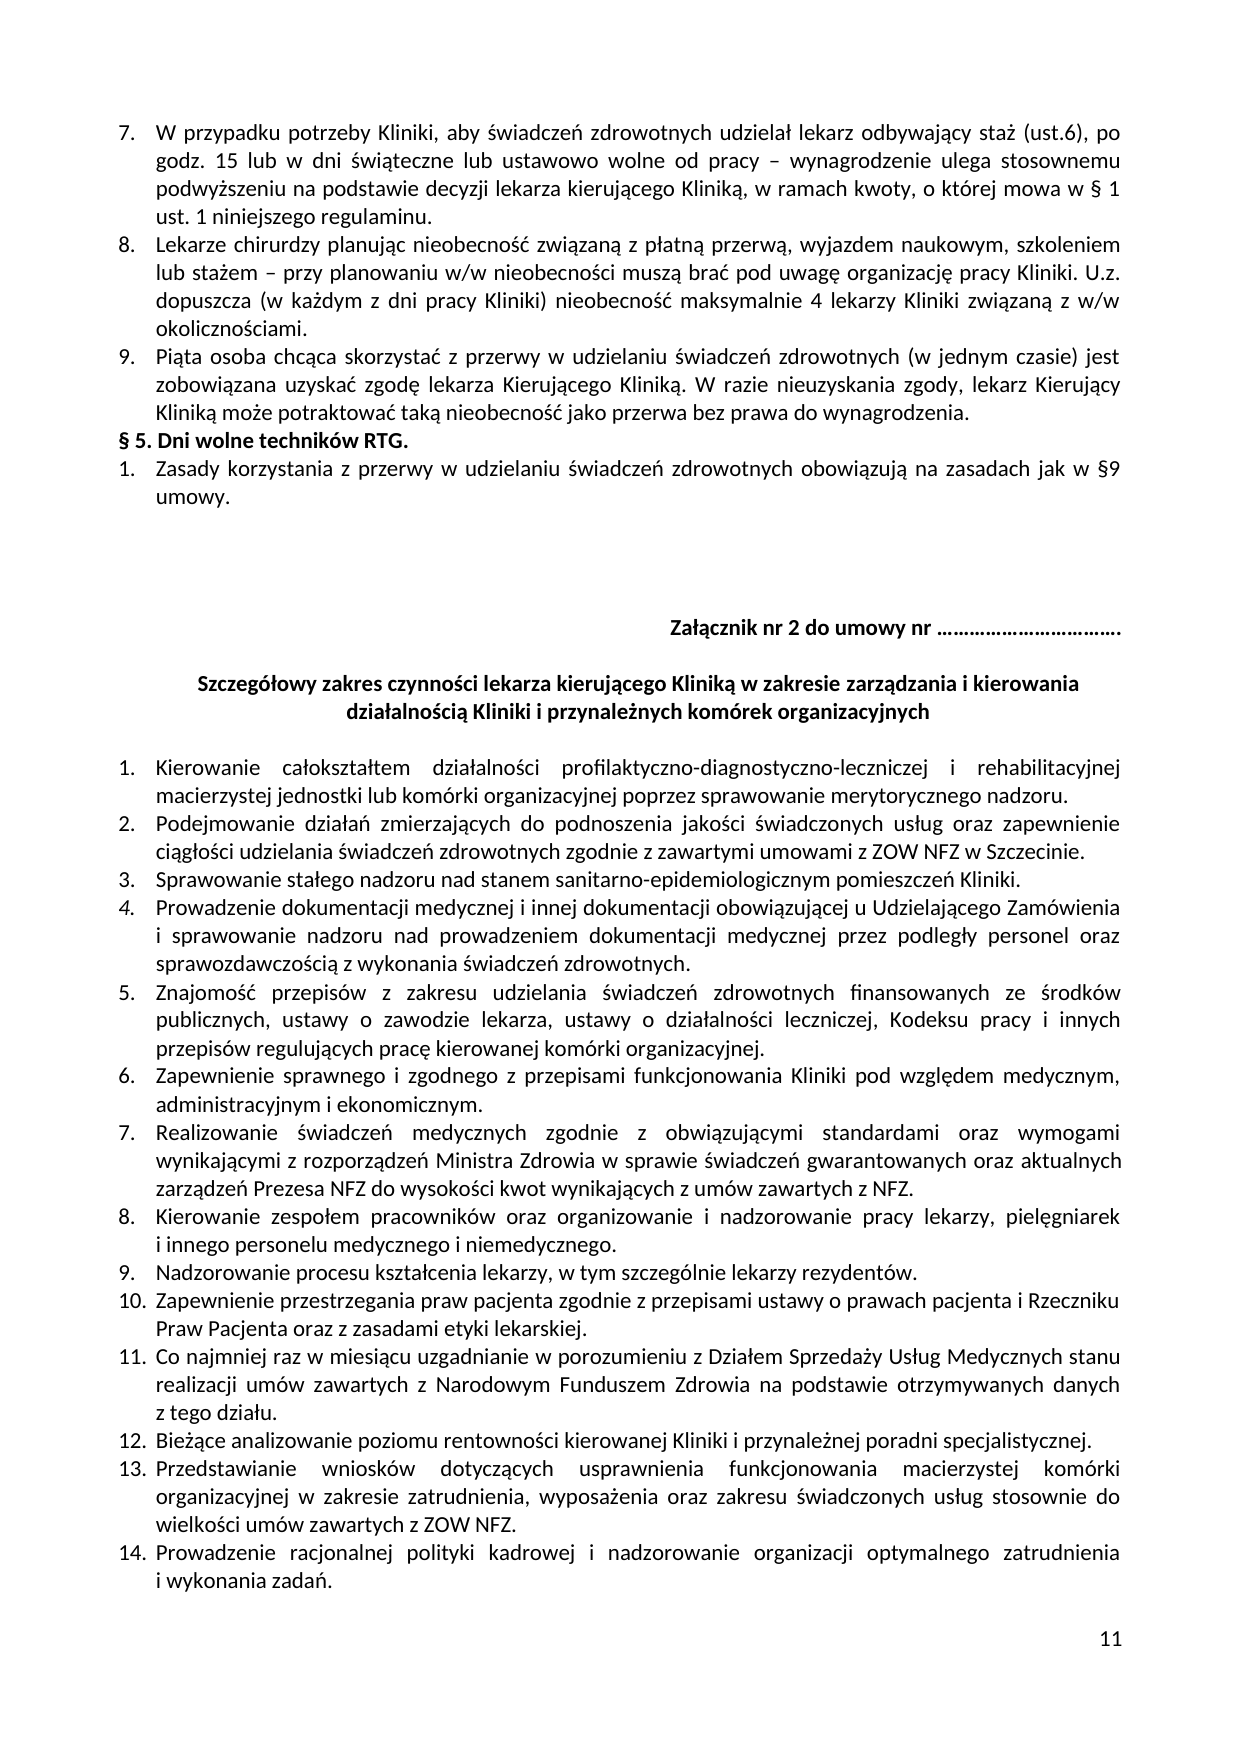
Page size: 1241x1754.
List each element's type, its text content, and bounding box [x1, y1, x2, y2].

list Lekarze chirurdzy planując nieobecność związaną z płatną przerwą, wyjazdem naukowym, szkoleniem lub stażem – przy planowaniu w/w nieobecności muszą brać pod uwagę organizację pracy Kliniki. U.z. dopuszcza (w każdym z dni pracy Kliniki) nieobecność maksymalnie 4 lekarzy Kliniki związaną z w/w okolicznościami. [118, 230, 1122, 342]
list Zapewnienie sprawnego i zgodnego z przepisami funkcjonowania Kliniki pod względem medycznym, administracyjnym i ekonomicznym. [118, 1062, 1122, 1118]
list Nadzorowanie procesu kształcenia lekarzy, w tym szczególnie lekarzy rezydentów. [118, 1258, 1122, 1286]
list Podejmowanie działań zmierzających do podnoszenia jakości świadczonych usług oraz zapewnienie ciągłości udzielania świadczeń zdrowotnych zgodnie z zawartymi umowami z ZOW NFZ w Szczecinie. [118, 809, 1122, 866]
text § 5. Dni wolne techników RTG. [118, 426, 1122, 454]
list Co najmniej raz w miesiącu uzgadnianie w porozumieniu z Działem Sprzedaży Usług Medycznych stanu realizacji umów zawartych z Narodowym Funduszem Zdrowia na podstawie otrzymywanych danych z tego działu. [118, 1342, 1122, 1426]
list Prowadzenie dokumentacji medycznej i innej dokumentacji obowiązującej u Udzielającego Zamówienia i sprawowanie nadzoru nad prowadzeniem dokumentacji medycznej przez podległy personel oraz sprawozdawczością z wykonania świadczeń zdrowotnych. [118, 893, 1122, 978]
list Znajomość przepisów z zakresu udzielania świadczeń zdrowotnych finansowanych ze środków publicznych, ustawy o zawodzie lekarza, ustawy o działalności leczniczej, Kodeksu pracy i innych przepisów regulujących pracę kierowanej komórki organizacyjnej. [118, 978, 1122, 1062]
list W przypadku potrzeby Kliniki, aby świadczeń zdrowotnych udzielał lekarz odbywający staż (ust.6), po godz. 15 lub w dni świąteczne lub ustawowo wolne od pracy – wynagrodzenie ulega stosownemu podwyższeniu na podstawie decyzji lekarza kierującego Kliniką, w ramach kwoty, o której mowa w § 1 ust. 1 niniejszego regulaminu. [118, 118, 1122, 230]
list Bieżące analizowanie poziomu rentowności kierowanej Kliniki i przynależnej poradni specjalistycznej. [118, 1426, 1122, 1454]
list Piąta osoba chcąca skorzystać z przerwy w udzielaniu świadczeń zdrowotnych (w jednym czasie) jest zobowiązana uzyskać zgodę lekarza Kierującego Kliniką. W razie nieuzyskania zgody, lekarz Kierujący Kliniką może potraktować taką nieobecność jako przerwa bez prawa do wynagrodzenia. [118, 342, 1122, 426]
list Sprawowanie stałego nadzoru nad stanem sanitarno-epidemiologicznym pomieszczeń Kliniki. [118, 866, 1122, 893]
text Załącznik nr 2 do umowy nr ……………………………. [118, 613, 1122, 641]
list Prowadzenie racjonalnej polityki kadrowej i nadzorowanie organizacji optymalnego zatrudnienia i wykonania zadań. [118, 1538, 1122, 1594]
list Zasady korzystania z przerwy w udzielaniu świadczeń zdrowotnych obowiązują na zasadach jak w §9 umowy. [118, 454, 1122, 510]
list Przedstawianie wniosków dotyczących usprawnienia funkcjonowania macierzystej komórki organizacyjnej w zakresie zatrudnienia, wyposażenia oraz zakresu świadczonych usług stosownie do wielkości umów zawartych z ZOW NFZ. [118, 1454, 1122, 1538]
text Szczegółowy zakres czynności lekarza kierującego Kliniką w zakresie zarządzania i kierowania działalnością Kliniki i przynależnych komórek organizacyjnych [154, 669, 1122, 725]
list Realizowanie świadczeń medycznych zgodnie z obwiązującymi standardami oraz wymogami wynikającymi z rozporządzeń Ministra Zdrowia w sprawie świadczeń gwarantowanych oraz aktualnych zarządzeń Prezesa NFZ do wysokości kwot wynikających z umów zawartych z NFZ. [118, 1118, 1122, 1202]
list Kierowanie zespołem pracowników oraz organizowanie i nadzorowanie pracy lekarzy, pielęgniarek i innego personelu medycznego i niemedycznego. [118, 1202, 1122, 1258]
list Kierowanie całokształtem działalności profilaktyczno-diagnostyczno-leczniczej i rehabilitacyjnej macierzystej jednostki lub komórki organizacyjnej poprzez sprawowanie merytorycznego nadzoru. [118, 753, 1122, 809]
list Zapewnienie przestrzegania praw pacjenta zgodnie z przepisami ustawy o prawach pacjenta i Rzeczniku Praw Pacjenta oraz z zasadami etyki lekarskiej. [118, 1286, 1122, 1342]
